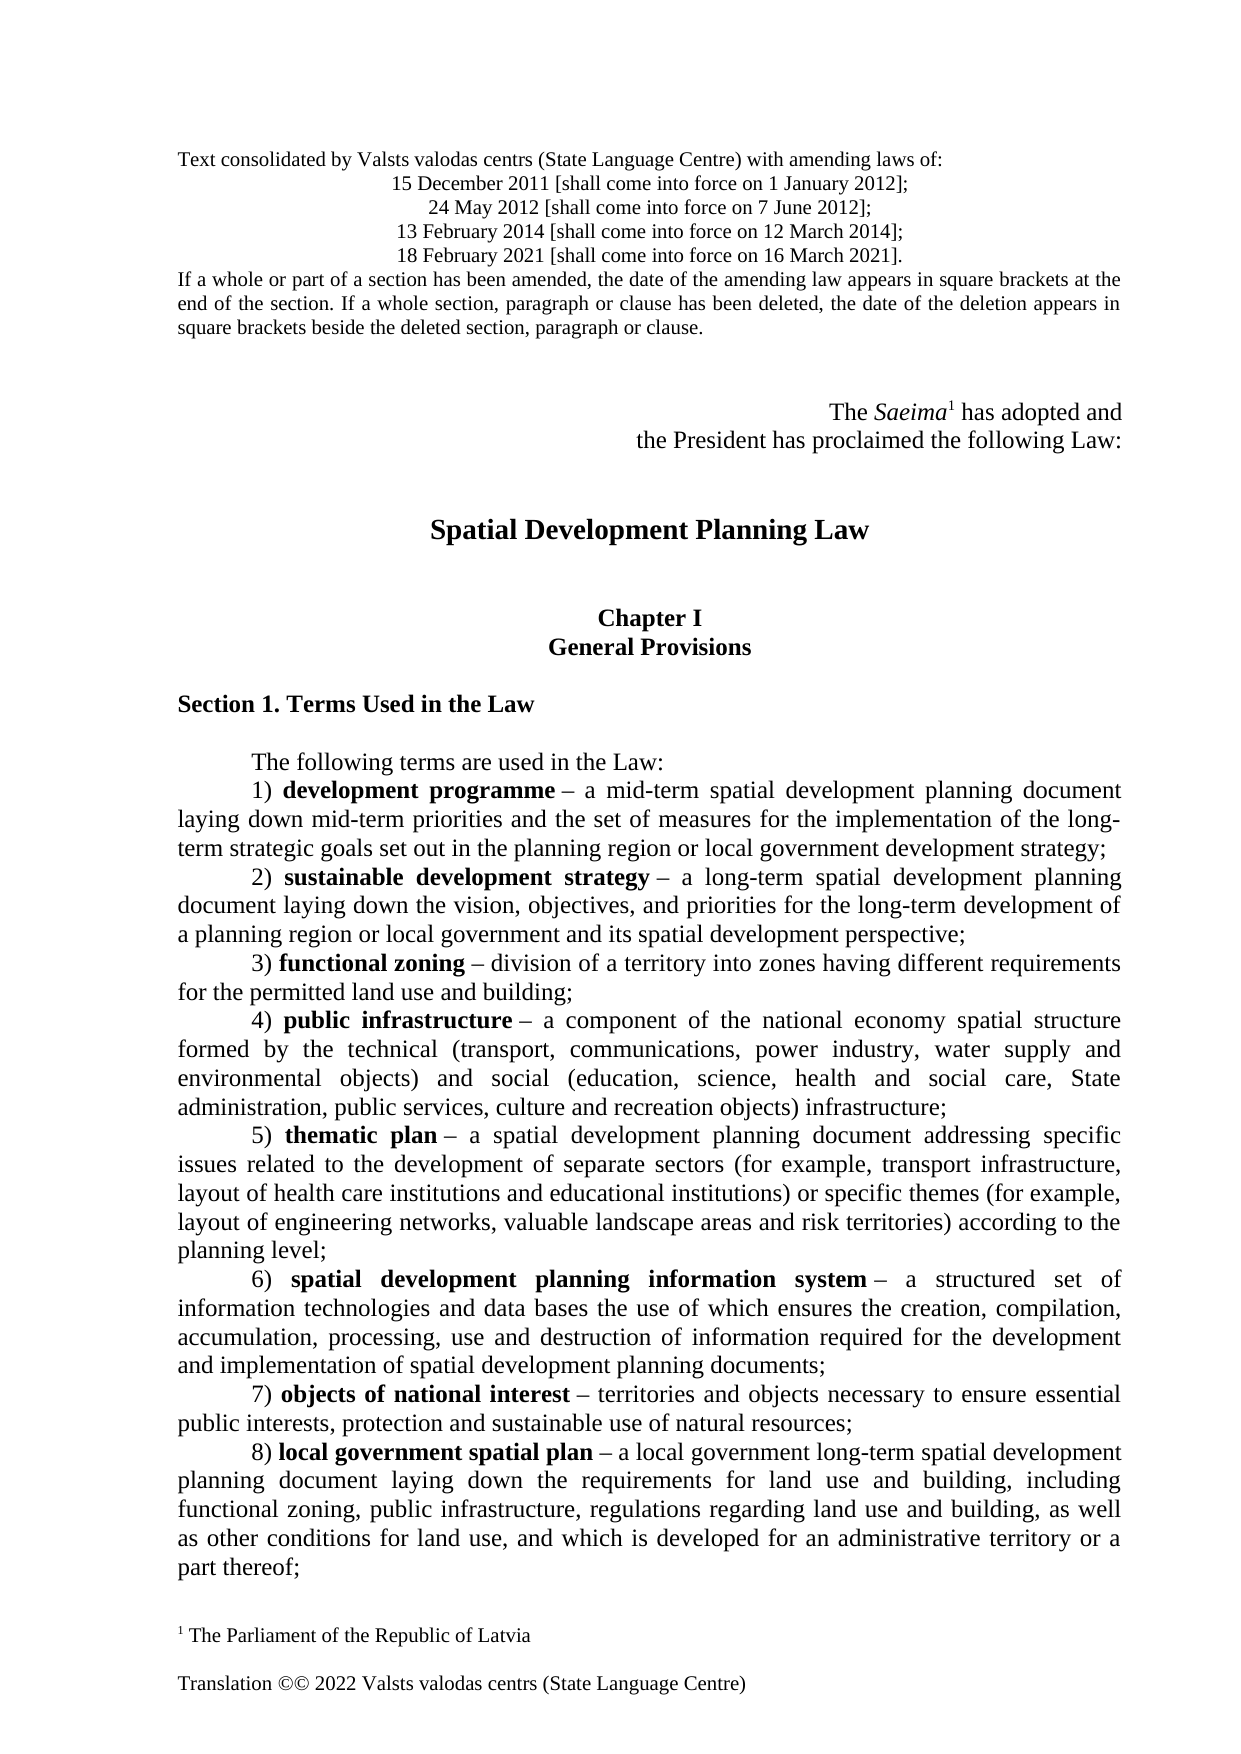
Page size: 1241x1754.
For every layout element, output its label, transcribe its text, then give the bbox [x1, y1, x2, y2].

text 2) sustainable development strategy – a long-term spatial development planning document laying down the vision, objectives, and priorities for the long-term development of a planning region or local government and its spatial development perspective; [177, 862, 1122, 948]
text 8) local government spatial plan – a local government long-term spatial development planning document laying down the requirements for land use and building, including functional zoning, public infrastructure, regulations regarding land use and building, as well as other conditions for land use, and which is developed for an administrative territory or a part thereof; [177, 1437, 1122, 1580]
text 4) public infrastructure – a component of the national economy spatial structure formed by the technical (transport, communications, power industry, water supply and environmental objects) and social (education, science, health and social care, State administration, public services, culture and recreation objects) infrastructure; [177, 1005, 1122, 1120]
text 18 February 2021 [shall come into force on 16 March 2021]. [177, 243, 1122, 267]
text 3) functional zoning – division of a territory into zones having different requirements for the permitted land use and building; [177, 948, 1122, 1005]
text Text consolidated by Valsts valodas centrs (State Language Centre) with amending laws of: [177, 147, 1122, 171]
text 13 February 2014 [shall come into force on 12 March 2014]; [177, 219, 1122, 243]
text If a whole or part of a section has been amended, the date of the amending law appears in square brackets at the end of the section. If a whole section, paragraph or clause has been deleted, the date of the deletion appears in square brackets beside the deleted section, paragraph or clause. [177, 267, 1122, 339]
text 5) thematic plan – a spatial development planning document addressing specific issues related to the development of separate sectors (for example, transport infrastructure, layout of health care institutions and educational institutions) or specific themes (for example, layout of engineering networks, valuable landscape areas and risk territories) according to the planning level; [177, 1120, 1122, 1264]
text Chapter I [177, 603, 1122, 632]
text Section 1. Terms Used in the Law [177, 689, 1122, 718]
text Spatial Development Planning Law [177, 512, 1122, 545]
text The Saeima1 has adopted and [177, 397, 1122, 426]
text 1) development programme – a mid-term spatial development planning document laying down mid-term priorities and the set of measures for the implementation of the long-term strategic goals set out in the planning region or local government development strategy; [177, 775, 1122, 862]
text 6) spatial development planning information system – a structured set of information technologies and data bases the use of which ensures the creation, compilation, accumulation, processing, use and destruction of information required for the development and implementation of spatial development planning documents; [177, 1264, 1122, 1379]
text 7) objects of national interest – territories and objects necessary to ensure essential public interests, protection and sustainable use of natural resources; [177, 1379, 1122, 1437]
text The following terms are used in the Law: [177, 747, 1122, 775]
text 15 December 2011 [shall come into force on 1 January 2012]; [177, 171, 1122, 195]
text General Provisions [177, 632, 1122, 660]
text 24 May 2012 [shall come into force on 7 June 2012]; [177, 195, 1122, 219]
text the President has proclaimed the following Law: [177, 426, 1122, 454]
